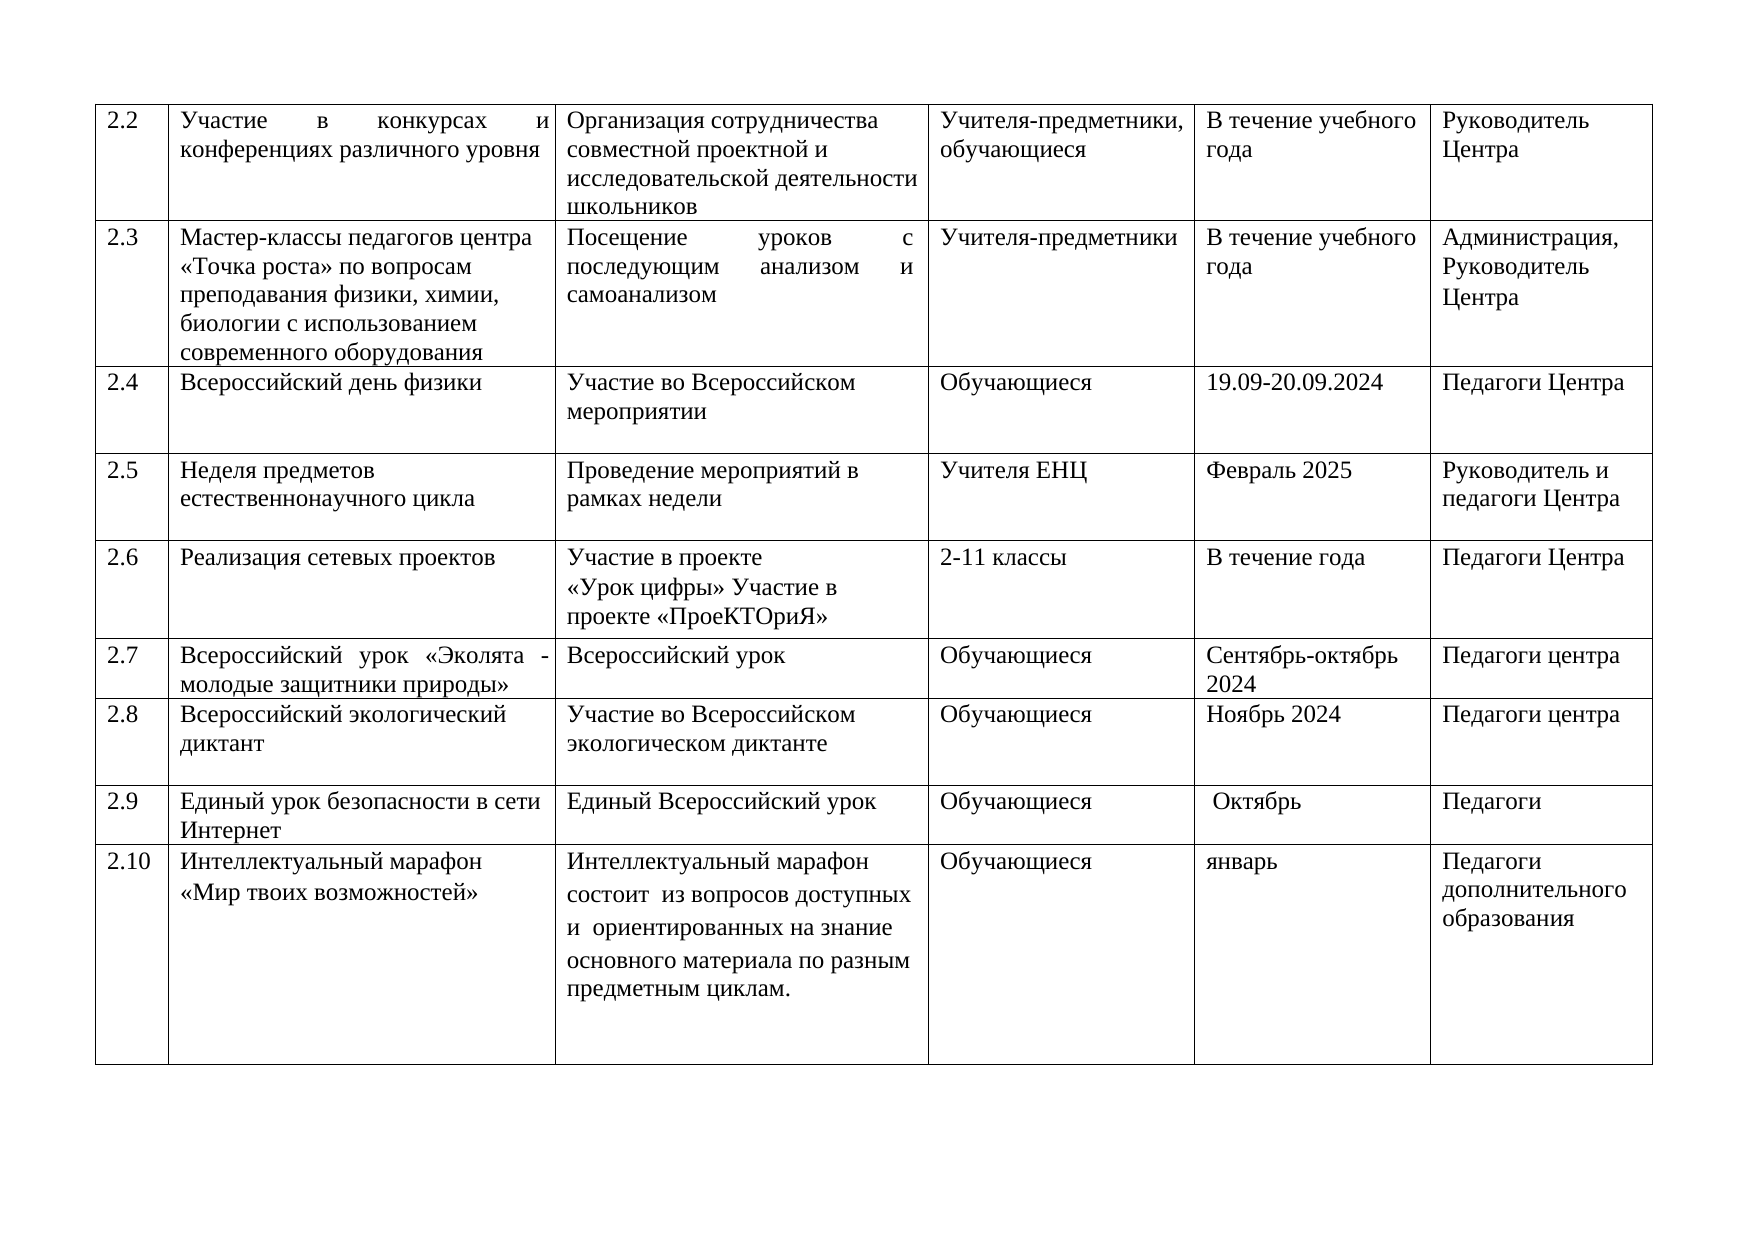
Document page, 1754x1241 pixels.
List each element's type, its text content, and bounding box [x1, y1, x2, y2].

table_cell январь [1195, 845, 1430, 1064]
table_cell 2.7 [96, 639, 168, 697]
table_cell Участие во Всероссийском экологическом диктанте [556, 699, 928, 785]
table_cell Педагоги центра [1431, 699, 1652, 785]
table_cell Интеллектуальный марафон состоит из вопросов доступных и ориентированных на знание основного материала по разным предметным циклам. [556, 845, 928, 1064]
table_cell Февраль 2025 [1195, 454, 1430, 540]
table_cell 2.5 [96, 454, 168, 540]
table_cell 2.9 [96, 786, 168, 844]
table_cell Учителя-предметники [929, 221, 1194, 366]
table_cell Всероссийский урок [556, 639, 928, 697]
table_cell Организация сотрудничества совместной проектной и исследовательской деятельности школьников [556, 105, 928, 220]
table_cell 2-11 классы [929, 541, 1194, 638]
table_cell Учителя ЕНЦ [929, 454, 1194, 540]
table_cell Ноябрь 2024 [1195, 699, 1430, 785]
table_cell Участие во Всероссийском мероприятии [556, 367, 928, 453]
table_cell Педагоги дополнительного образования [1431, 845, 1652, 1064]
table_cell 2.2 [96, 105, 168, 220]
table_cell В течение года [1195, 541, 1430, 638]
table_cell Мастер-классы педагогов центра «Точка роста» по вопросам преподавания физики, химии, биологии с использованием современного оборудования [169, 221, 555, 366]
table_cell 2.4 [96, 367, 168, 453]
table_cell Всероссийский урок «Эколята - молодые защитники природы» [169, 639, 555, 697]
table_cell Сентябрь-октябрь 2024 [1195, 639, 1430, 697]
table_cell Руководитель и педагоги Центра [1431, 454, 1652, 540]
table_cell Педагоги Центра [1431, 367, 1652, 453]
table_cell Всероссийский экологический диктант [169, 699, 555, 785]
table_cell Обучающиеся [929, 786, 1194, 844]
table_cell Неделя предметов естественнонаучного цикла [169, 454, 555, 540]
table_cell Педагоги Центра [1431, 541, 1652, 638]
table_cell Обучающиеся [929, 367, 1194, 453]
table_cell Руководитель Центра [1431, 105, 1652, 220]
table_cell Единый Всероссийский урок [556, 786, 928, 844]
table_cell В течение учебного года [1195, 221, 1430, 366]
table_cell Всероссийский день физики [169, 367, 555, 453]
table_cell Администрация, Руководитель Центра [1431, 221, 1652, 366]
table_cell Учителя-предметники, обучающиеся [929, 105, 1194, 220]
table_cell Обучающиеся [929, 845, 1194, 1064]
table_cell Реализация сетевых проектов [169, 541, 555, 638]
table_cell Участие в конкурсах и конференциях различного уровня [169, 105, 555, 220]
table_cell Обучающиеся [929, 639, 1194, 697]
table_cell 2.6 [96, 541, 168, 638]
table_cell Участие в проекте «Урок цифры» Участие в проекте «ПроеКТОриЯ» [556, 541, 928, 638]
table_cell В течение учебного года [1195, 105, 1430, 220]
table_cell 19.09-20.09.2024 [1195, 367, 1430, 453]
table_cell Проведение мероприятий в рамках недели [556, 454, 928, 540]
table_cell Октябрь [1195, 786, 1430, 844]
table_cell 2.8 [96, 699, 168, 785]
table_cell Педагоги центра [1431, 639, 1652, 697]
table_cell Интеллектуальный марафон «Мир твоих возможностей» [169, 845, 555, 1064]
table_cell Единый урок безопасности в сети Интернет [169, 786, 555, 844]
table_cell 2.3 [96, 221, 168, 366]
table_cell Посещение уроков с последующим анализом и самоанализом [556, 221, 928, 366]
table_cell 2.10 [96, 845, 168, 1064]
table_cell Педагоги [1431, 786, 1652, 844]
table_cell Обучающиеся [929, 699, 1194, 785]
